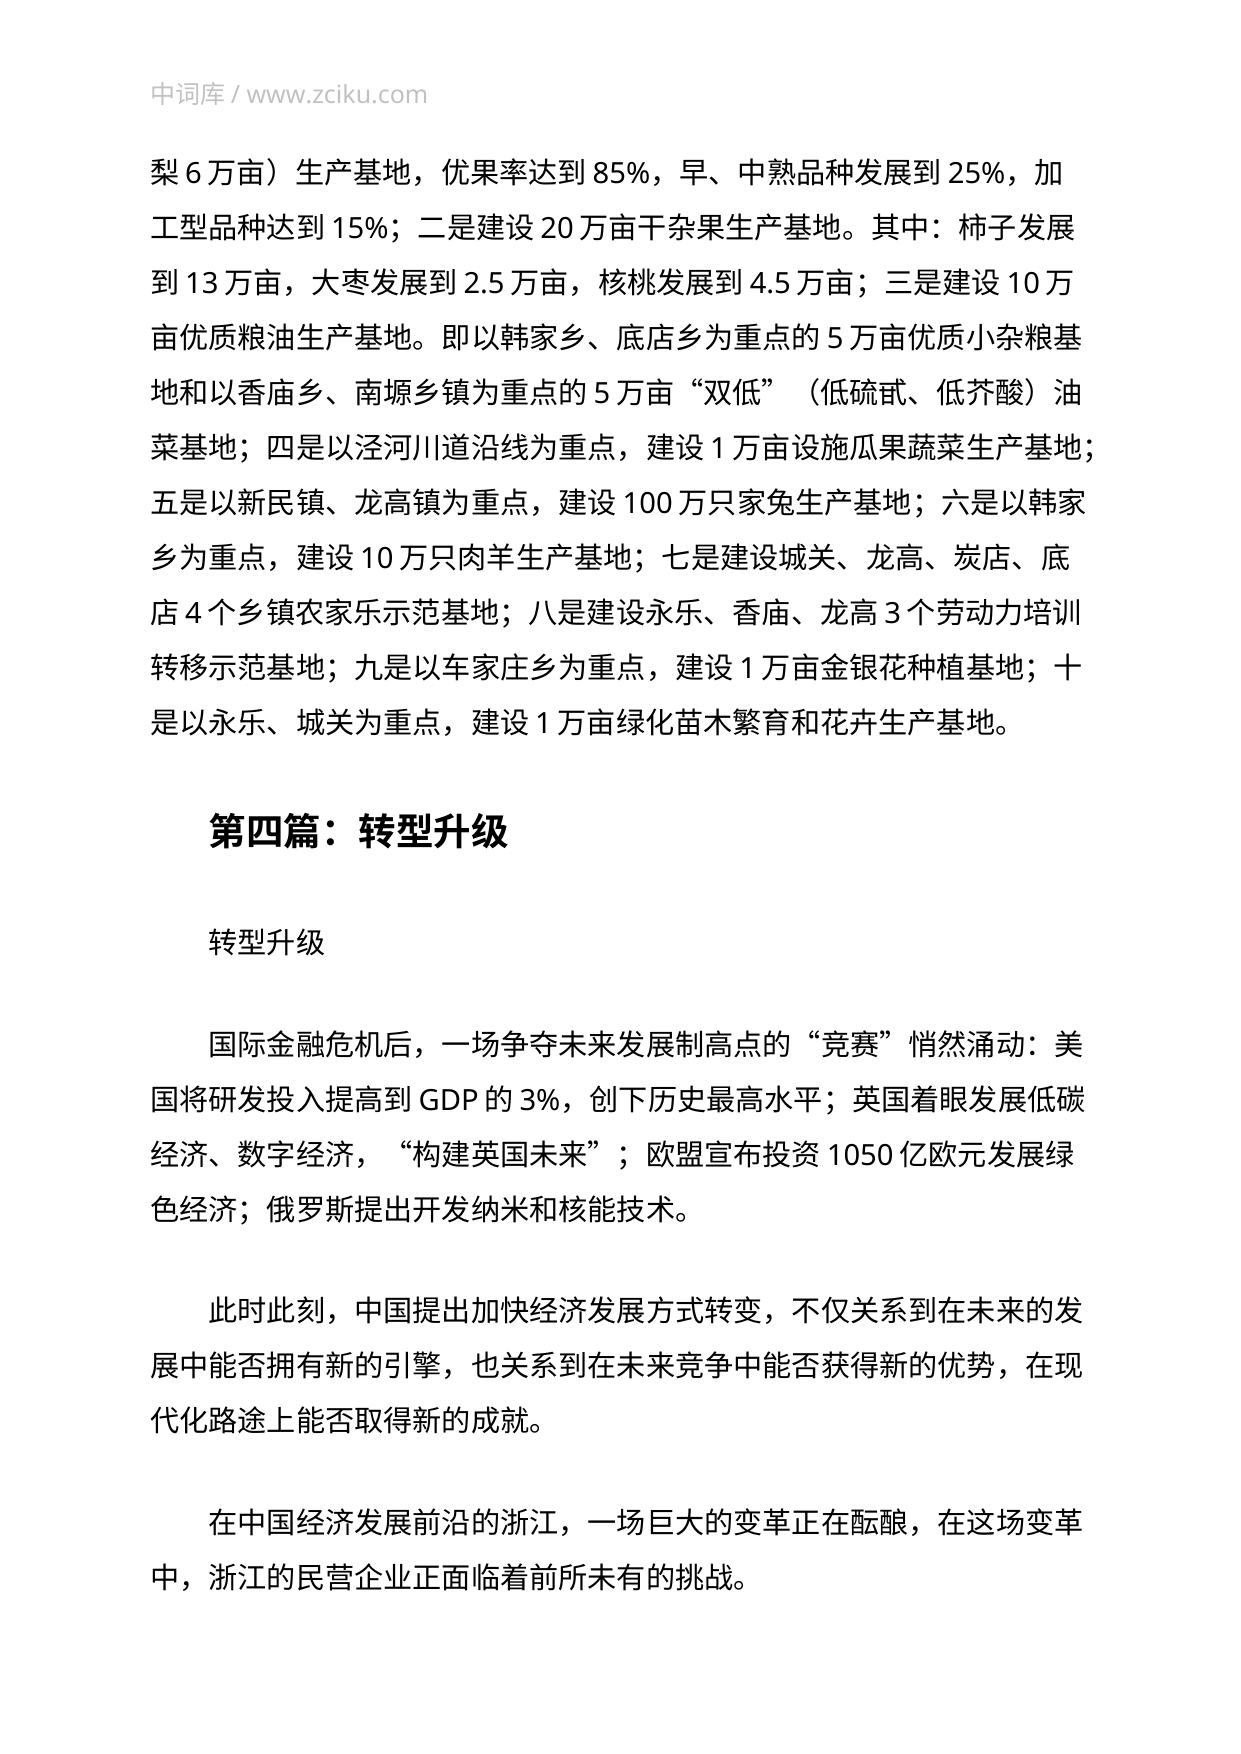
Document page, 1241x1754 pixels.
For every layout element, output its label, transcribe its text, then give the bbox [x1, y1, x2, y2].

text 第四篇：转型升级 [150, 802, 1090, 856]
text 国际金融危机后，一场争夺未来发展制高点的“竞赛”悄然涌动：美国将研发投入提高到GDP的3%，创下历史最高水平；英国着眼发展低碳经济、数字经济，“构建英国未来”；欧盟宣布投资1050亿欧元发展绿色经济；俄罗斯提出开发纳米和核能技术。 [150, 1021, 1090, 1228]
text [150, 150, 1090, 742]
text 转型升级 [150, 919, 1090, 962]
text 在中国经济发展前沿的浙江，一场巨大的变革正在酝酿，在这场变革中，浙江的民营企业正面临着前所未有的挑战。 [150, 1499, 1090, 1597]
text 此时此刻，中国提出加快经济发展方式转变，不仅关系到在未来的发展中能否拥有新的引擎，也关系到在未来竞争中能否获得新的优势，在现代化路途上能否取得新的成就。 [150, 1288, 1090, 1440]
